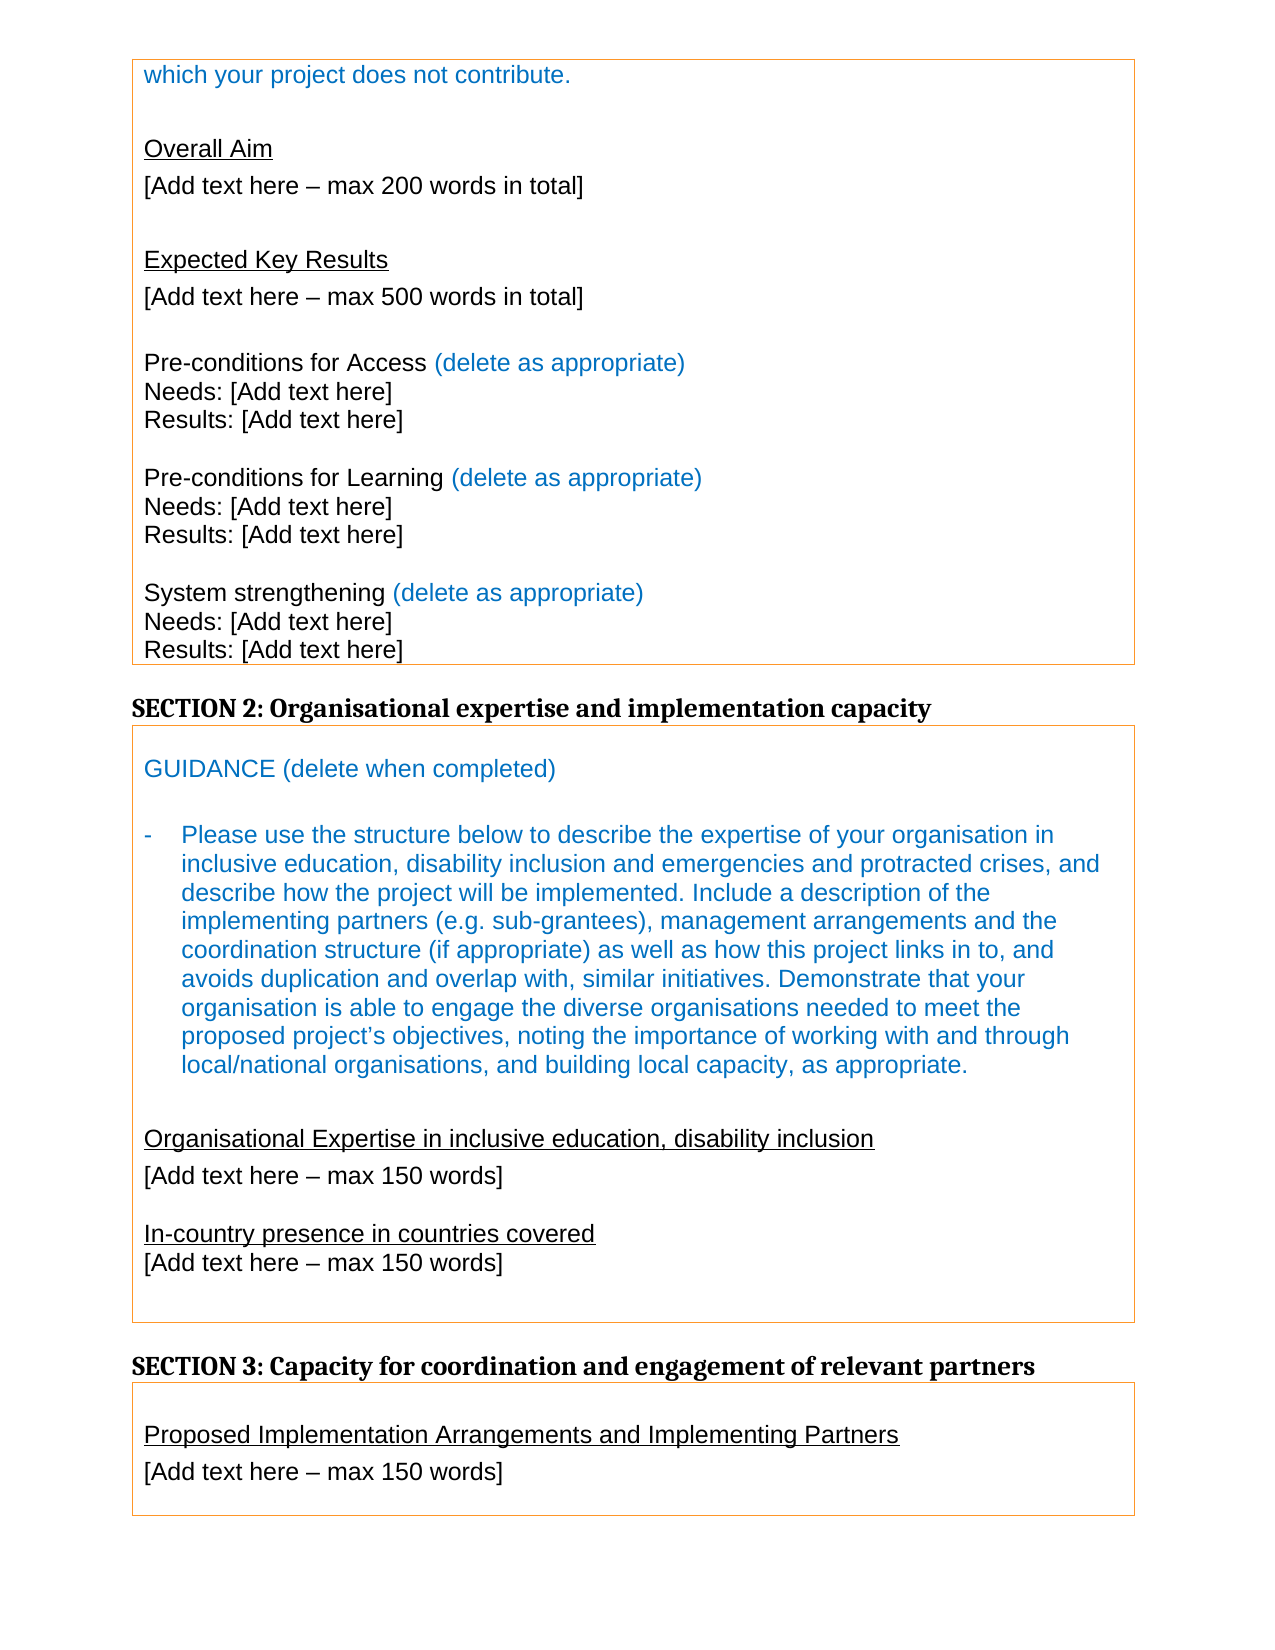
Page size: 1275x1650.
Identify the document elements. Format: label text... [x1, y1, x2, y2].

table_header GUIDANCE (delete when completed) Please use the structure below to describe the expertise of your organisation in inclusive education, disability inclusion and emergencies and protracted crises, and describe how the project will be implemented. Include a description of the implementing partners (e.g. sub-grantees), management arrangements and the coordination structure (if appropriate) as well as how this project links in to, and avoids duplication and overlap with, similar initiatives. Demonstrate that your organisation is able to engage the diverse organisations needed to meet the proposed project’s objectives, noting the importance of working with and through local/national organisations, and building local capacity, as appropriate. Organisational Expertise in inclusive education, disability inclusion [Add text here – max 150 words] In-country presence in countries covered [Add text here – max 150 words] [133, 726, 1134, 1322]
subtitle SECTION 2: Organisational expertise and implementation capacity [132, 693, 1134, 724]
subtitle SECTION 3: Capacity for coordination and engagement of relevant partners [132, 1351, 1134, 1382]
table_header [133, 1383, 1134, 1515]
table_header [133, 60, 1134, 664]
